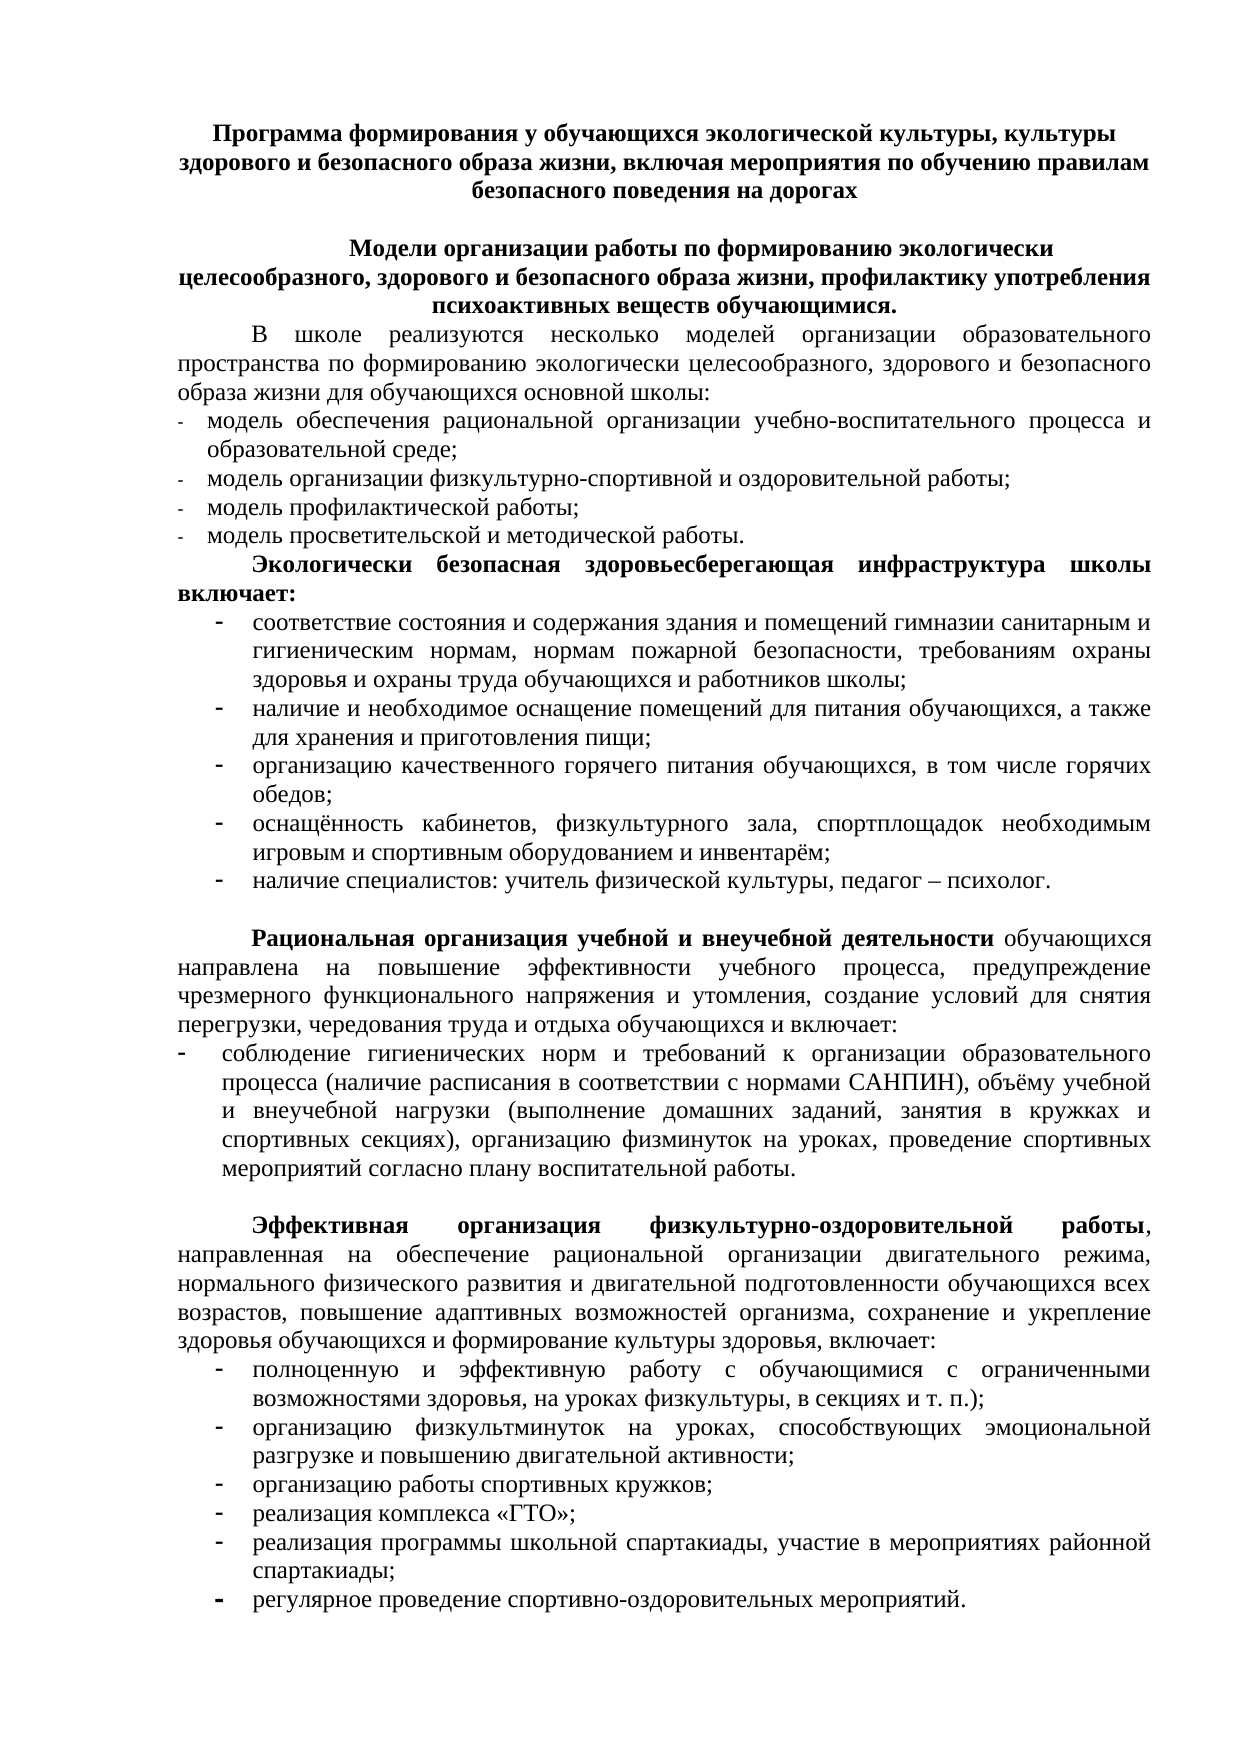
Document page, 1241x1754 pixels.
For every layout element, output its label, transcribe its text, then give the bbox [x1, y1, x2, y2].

list модель просветительской и методической работы. [177, 521, 1152, 549]
list модель организации физкультурно-спортивной и оздоровительной работы; [177, 463, 1152, 492]
list наличие и необходимое оснащение помещений для питания обучающихся, а также для хранения и приготовления пищи; [215, 693, 1152, 751]
list соответствие состояния и содержания здания и помещений гимназии санитарным и гигиеническим нормам, нормам пожарной безопасности, требованиям охраны здоровья и охраны труда обучающихся и работников школы; [215, 607, 1152, 693]
list модель профилактической работы; [177, 492, 1152, 521]
text Эффективная организация физкультурно-оздоровительной работы, направленная на обеспечение рациональной организации двигательного режима, нормального физического развития и двигательной подготовленности обучающихся всех возрастов, повышение адаптивных возможностей организма, сохранение и укрепление здоровья обучающихся и формирование культуры здоровья, включает: [177, 1211, 1152, 1354]
text Рациональная организация учебной и внеучебной деятельности обучающихся направлена на повышение эффективности учебного процесса, предупреждение чрезмерного функционального напряжения и утомления, создание условий для снятия перегрузки, чередования труда и отдыха обучающихся и включает: [177, 923, 1152, 1038]
list соблюдение гигиенических норм и требований к организации образовательного процесса (наличие расписания в соответствии с нормами САНПИН), объёму учебной и внеучебной нагрузки (выполнение домашних заданий, занятия в кружках и спортивных секциях), организацию физминуток на уроках, проведение спортивных мероприятий согласно плану воспитательной работы. [177, 1038, 1152, 1182]
text Экологически безопасная здоровьесберегающая инфраструктура школы включает: [177, 549, 1152, 607]
list модель обеспечения рациональной организации учебно-воспитательного процесса и образовательной среде; [177, 406, 1152, 463]
text В школе реализуются несколько моделей организации образовательного пространства по формированию экологически целесообразного, здорового и безопасного образа жизни для обучающихся основной школы: [177, 319, 1152, 406]
list организацию качественного горячего питания обучающихся, в том числе горячих обедов; [215, 751, 1152, 808]
list реализация комплекса «ГТО»; [215, 1498, 1152, 1527]
list реализация программы школьной спартакиады, участие в мероприятиях районной спартакиады; [215, 1527, 1152, 1584]
list наличие специалистов: учитель физической культуры, педагог – психолог. [215, 866, 1152, 894]
text Программа формирования у обучающихся экологической культуры, культуры здорового и безопасного образа жизни, включая мероприятия по обучению правилам безопасного поведения на дорогах [177, 118, 1152, 204]
list полноценную и эффективную работу с обучающимися с ограниченными возможностями здоровья, на уроках физкультуры, в секциях и т. п.); [215, 1354, 1152, 1412]
list регулярное проведение спортивно-оздоровительных мероприятий. [215, 1584, 1152, 1613]
list оснащённость кабинетов, физкультурного зала, спортплощадок необходимым игровым и спортивным оборудованием и инвентарём; [215, 808, 1152, 866]
list организацию работы спортивных кружков; [215, 1469, 1152, 1498]
text Модели организации работы по формированию экологически целесообразного, здорового и безопасного образа жизни, профилактику употребления психоактивных веществ обучающимися. [177, 233, 1152, 319]
list организацию физкультминуток на уроках, способствующих эмоциональной разгрузке и повышению двигательной активности; [215, 1412, 1152, 1469]
